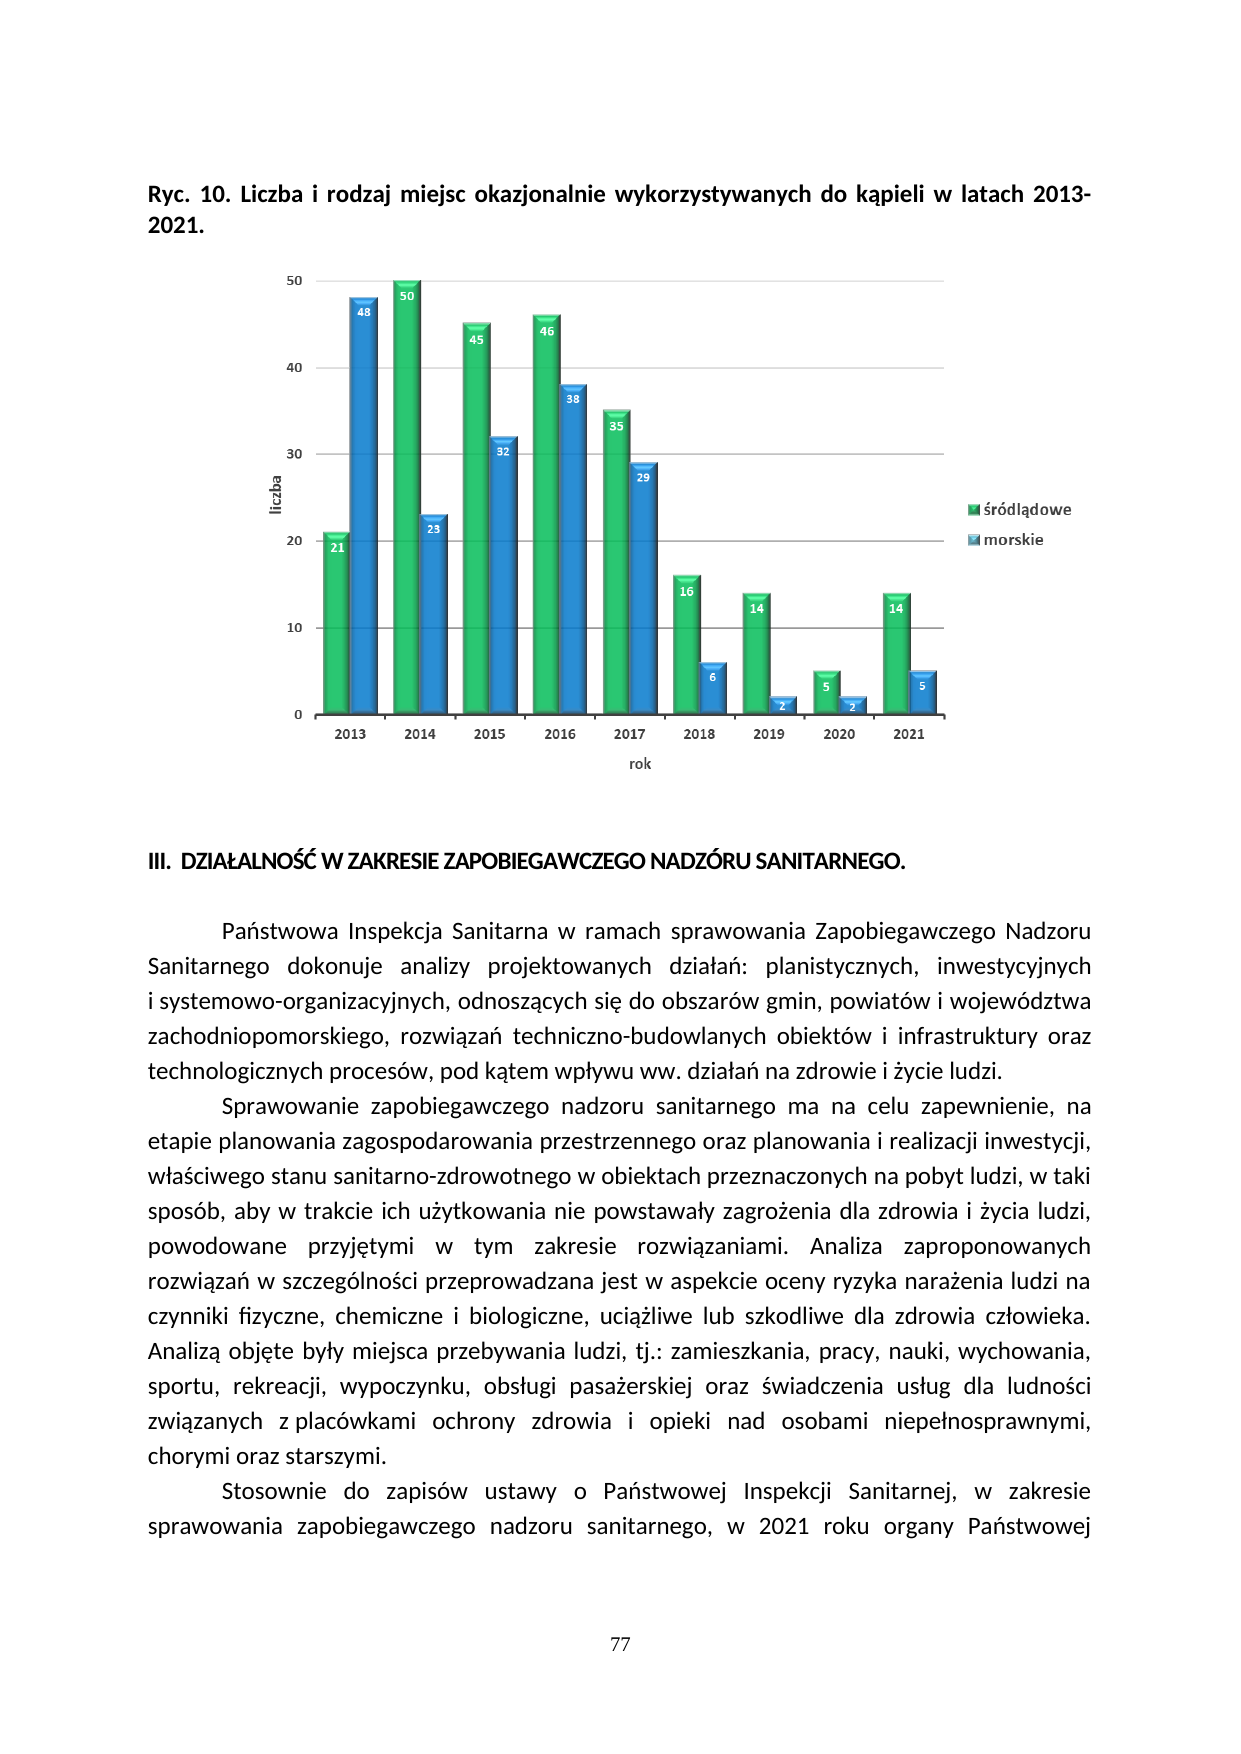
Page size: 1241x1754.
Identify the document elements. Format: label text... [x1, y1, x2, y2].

text Państwowa Inspekcja Sanitarna w ramach sprawowania Zapobiegawczego Nadzoru Sanitarnego dokonuje analizy projektowanych działań: planistycznych, inwestycyjnych i systemowo-organizacyjnych, odnoszących się do obszarów gmin, powiatów i województwa zachodniopomorskiego, rozwiązań techniczno-budowlanych obiektów i infrastruktury oraz technologicznych procesów, pod kątem wpływu ww. działań na zdrowie i życie ludzi. [148, 915, 1092, 1085]
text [148, 1475, 1092, 1540]
text Sprawowanie zapobiegawczego nadzoru sanitarnego ma na celu zapewnienie, na etapie planowania zagospodarowania przestrzennego oraz planowania i realizacji inwestycji, właściwego stanu sanitarno-zdrowotnego w obiektach przeznaczonych na pobyt ludzi, w taki sposób, aby w trakcie ich użytkowania nie powstawały zagrożenia dla zdrowia i życia ludzi, powodowane przyjętymi w tym zakresie rozwiązaniami. Analiza zaproponowanych rozwiązań w szczególności przeprowadzana jest w aspekcie oceny ryzyka narażenia ludzi na czynniki fizyczne, chemiczne i biologiczne, uciążliwe lub szkodliwe dla zdrowia człowieka. Analizą objęte były miejsca przebywania ludzi, tj.: zamieszkania, pracy, nauki, wychowania, sportu, rekreacji, wypoczynku, obsługi pasażerskiej oraz świadczenia usług dla ludności związanych z placówkami ochrony zdrowia i opieki nad osobami niepełnosprawnymi, chorymi oraz starszymi. [148, 1090, 1092, 1470]
text III. DZIAŁALNOŚĆ W ZAKRESIE ZAPOBIEGAWCZEGO NADZÓRU SANITARNEGO. [148, 845, 1092, 875]
picture [243, 264, 1086, 785]
text Ryc. 10. Liczba i rodzaj miejsc okazjonalnie wykorzystywanych do kąpieli w latach 2013-2021. [148, 178, 1092, 239]
